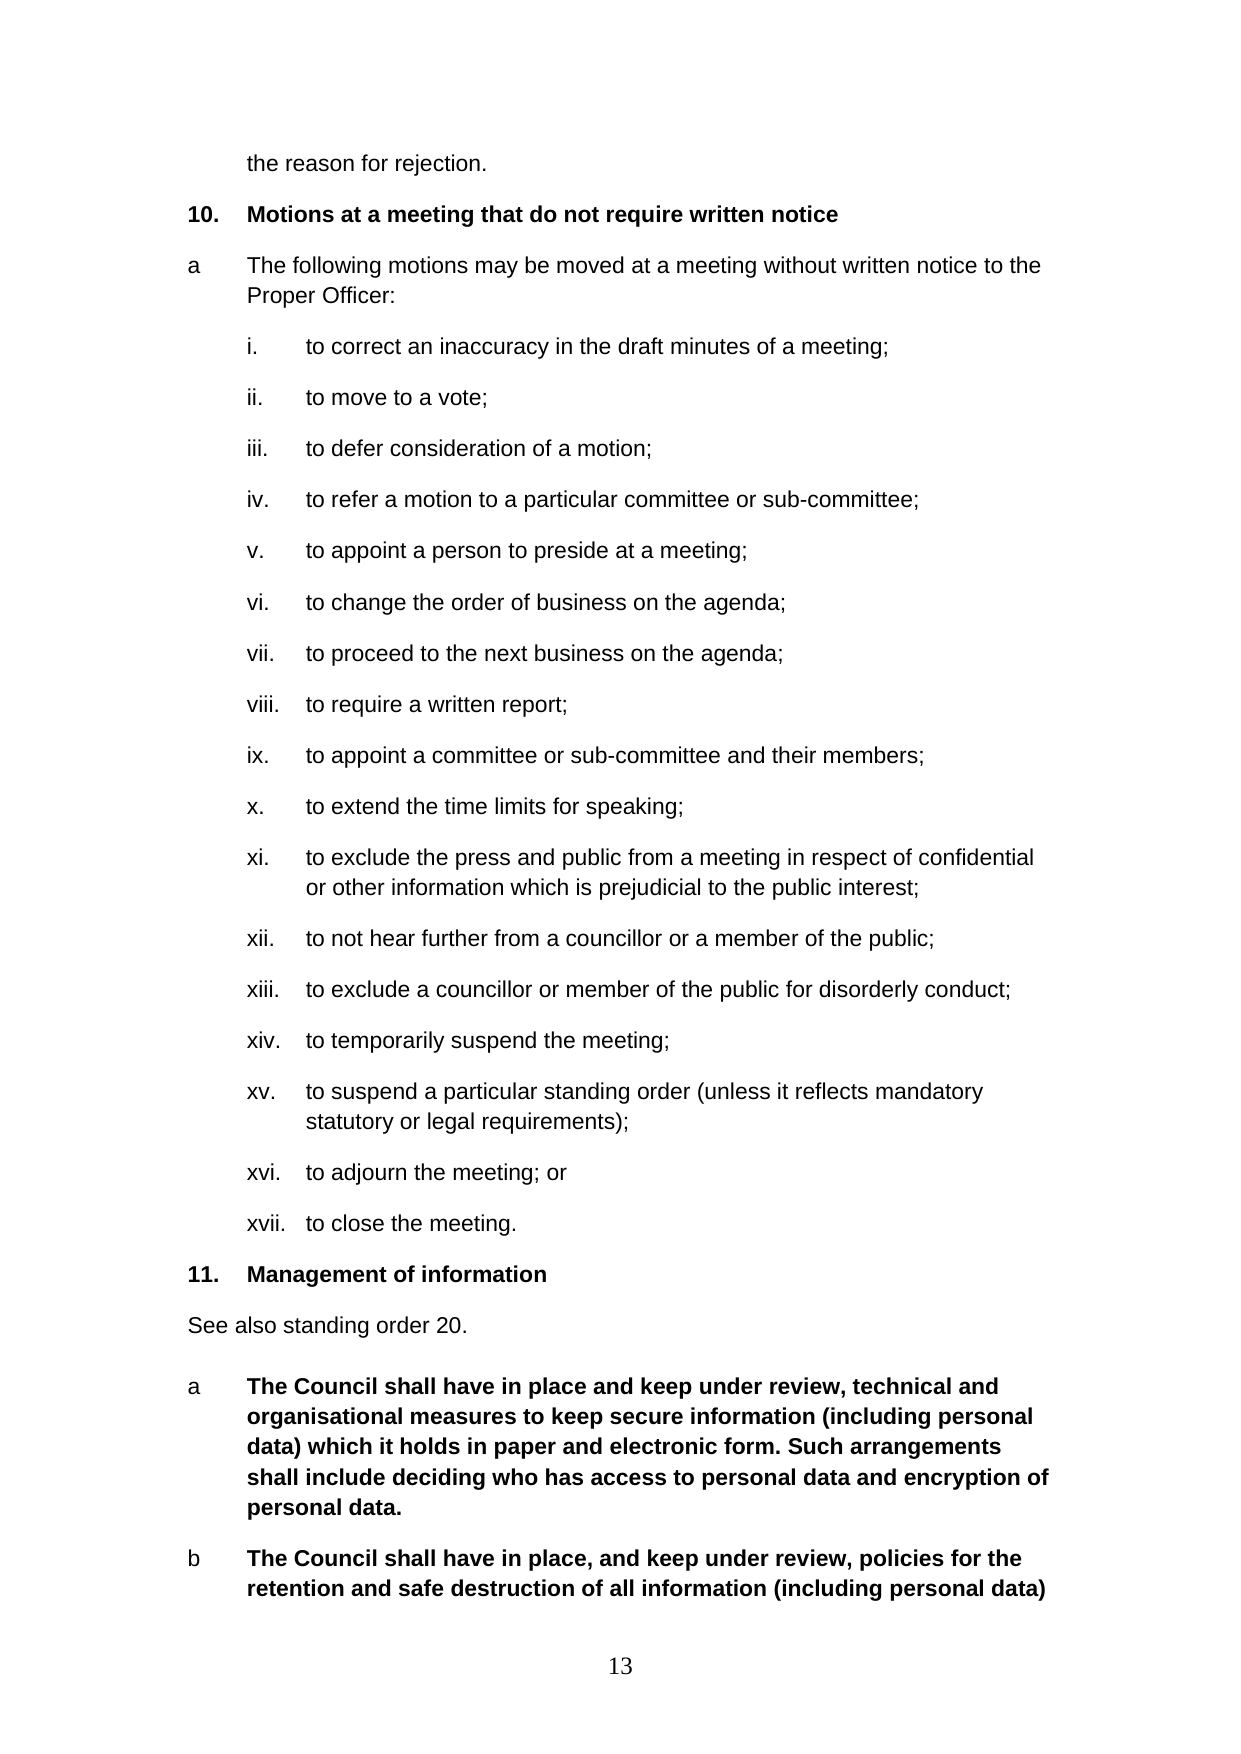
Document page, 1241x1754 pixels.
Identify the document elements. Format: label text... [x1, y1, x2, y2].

list to adjourn the meeting; or [247, 1159, 1053, 1186]
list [187, 1545, 1053, 1601]
list to appoint a committee or sub-committee and their members; [247, 742, 1053, 768]
list to correct an inaccuracy in the draft minutes of a meeting; [247, 333, 1053, 360]
list The following motions may be moved at a meeting without written notice to the Proper Officer: [187, 252, 1053, 309]
subtitle Motions at a meeting that do not require written notice [187, 201, 1053, 227]
list to defer consideration of a motion; [247, 435, 1053, 462]
list to close the meeting. [247, 1210, 1053, 1237]
text See also standing order 20. [187, 1312, 1053, 1339]
list to refer a motion to a particular committee or sub-committee; [247, 486, 1053, 513]
list to move to a vote; [247, 384, 1053, 411]
list to exclude the press and public from a meeting in respect of confidential or other information which is prejudicial to the public interest; [247, 844, 1053, 900]
list to exclude a councillor or member of the public for disorderly conduct; [247, 976, 1053, 1002]
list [187, 150, 1053, 176]
list to appoint a person to preside at a meeting; [247, 537, 1053, 564]
list The Council shall have in place and keep under review, technical and organisational measures to keep secure information (including personal data) which it holds in paper and electronic form. Such arrangements shall include deciding who has access to personal data and encryption of personal data. [187, 1373, 1053, 1520]
list to not hear further from a councillor or a member of the public; [247, 925, 1053, 951]
list to proceed to the next business on the agenda; [247, 639, 1053, 666]
list to require a written report; [247, 691, 1053, 717]
subtitle Management of information [187, 1261, 1053, 1288]
list to change the order of business on the agenda; [247, 588, 1053, 615]
list to temporarily suspend the meeting; [247, 1027, 1053, 1053]
list to extend the time limits for speaking; [247, 793, 1053, 819]
list to suspend a particular standing order (unless it reflects mandatory statutory or legal requirements); [247, 1078, 1053, 1135]
